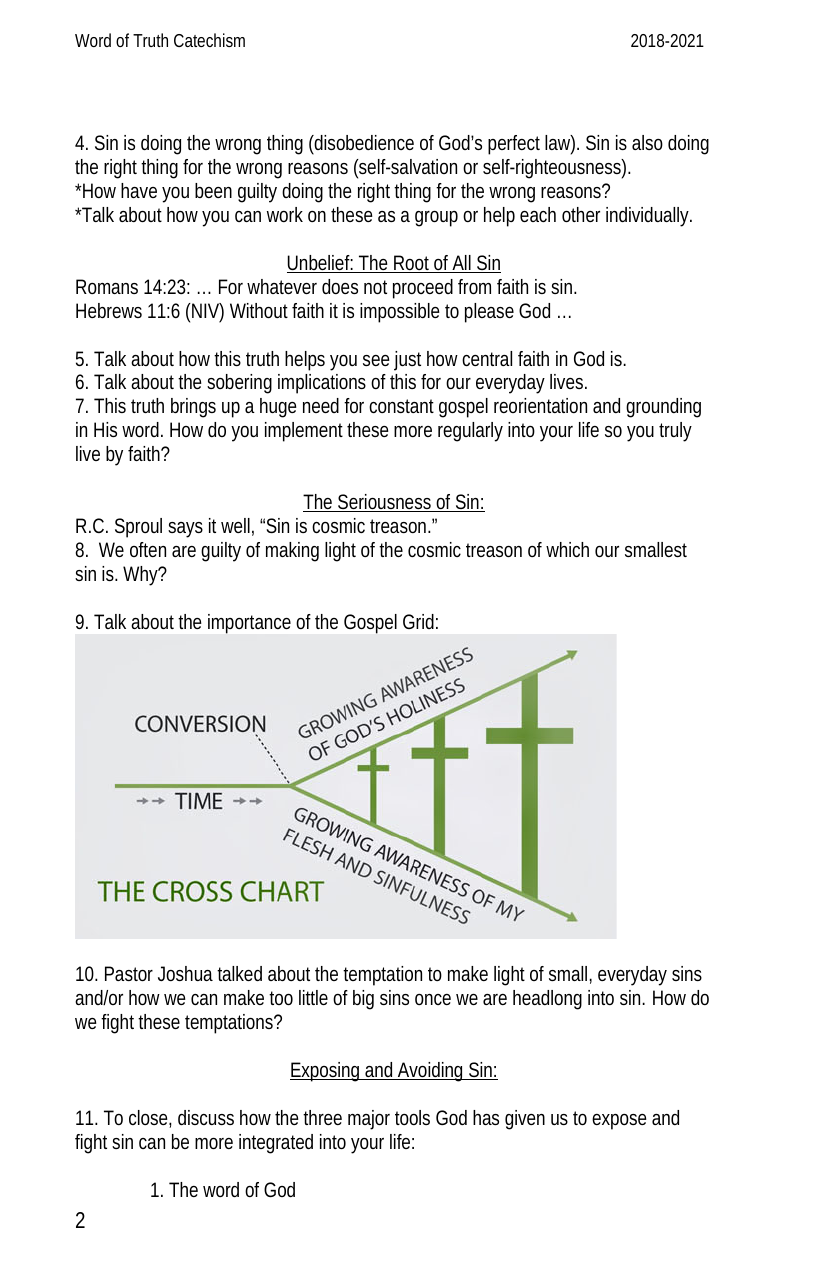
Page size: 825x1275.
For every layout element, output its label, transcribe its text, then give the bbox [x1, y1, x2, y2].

text Romans 14:23: … For whatever does not proceed from faith is sin. [75, 275, 712, 299]
text The Seriousness of Sin: [75, 490, 712, 514]
text Exposing and Avoiding Sin: [75, 1058, 712, 1082]
text R.C. Sproul says it well, “Sin is cosmic treason.” [75, 514, 712, 538]
text 5. Talk about how this truth helps you see just how central faith in God is. [75, 347, 712, 371]
text 7. This truth brings up a huge need for constant gospel reorientation and grounding in His word. How do you implement these more regularly into your life so you truly live by faith? [75, 394, 712, 466]
text 9. Talk about the importance of the Gospel Grid: [75, 610, 712, 634]
text *How have you been guilty doing the right thing for the wrong reasons? [75, 179, 712, 203]
text Unbelief: The Root of All Sin [75, 251, 712, 275]
text 6. Talk about the sobering implications of this for our everyday lives. [75, 371, 712, 394]
text 4. Sin is doing the wrong thing (disobedience of God’s perfect law). Sin is also doing the right thing for the wrong reasons (self-salvation or self-righteousness). [75, 131, 712, 179]
text 11. To close, discuss how the three major tools God has given us to expose and fight sin can be more integrated into your life: [75, 1106, 712, 1154]
text *Talk about how you can work on these as a group or help each other individually. [75, 203, 712, 227]
text 10. Pastor Joshua talked about the temptation to make light of small, everyday sins and/or how we can make too little of big sins once we are headlong into sin. How do we fight these temptations? [75, 962, 712, 1034]
text Hebrews 11:6 (NIV) Without faith it is impossible to please God … [75, 299, 712, 323]
text 8. We often are guilty of making light of the cosmic treason of which our smallest sin is. Why? [75, 538, 712, 586]
text 1. The word of God [75, 1178, 712, 1202]
picture [75, 634, 617, 939]
